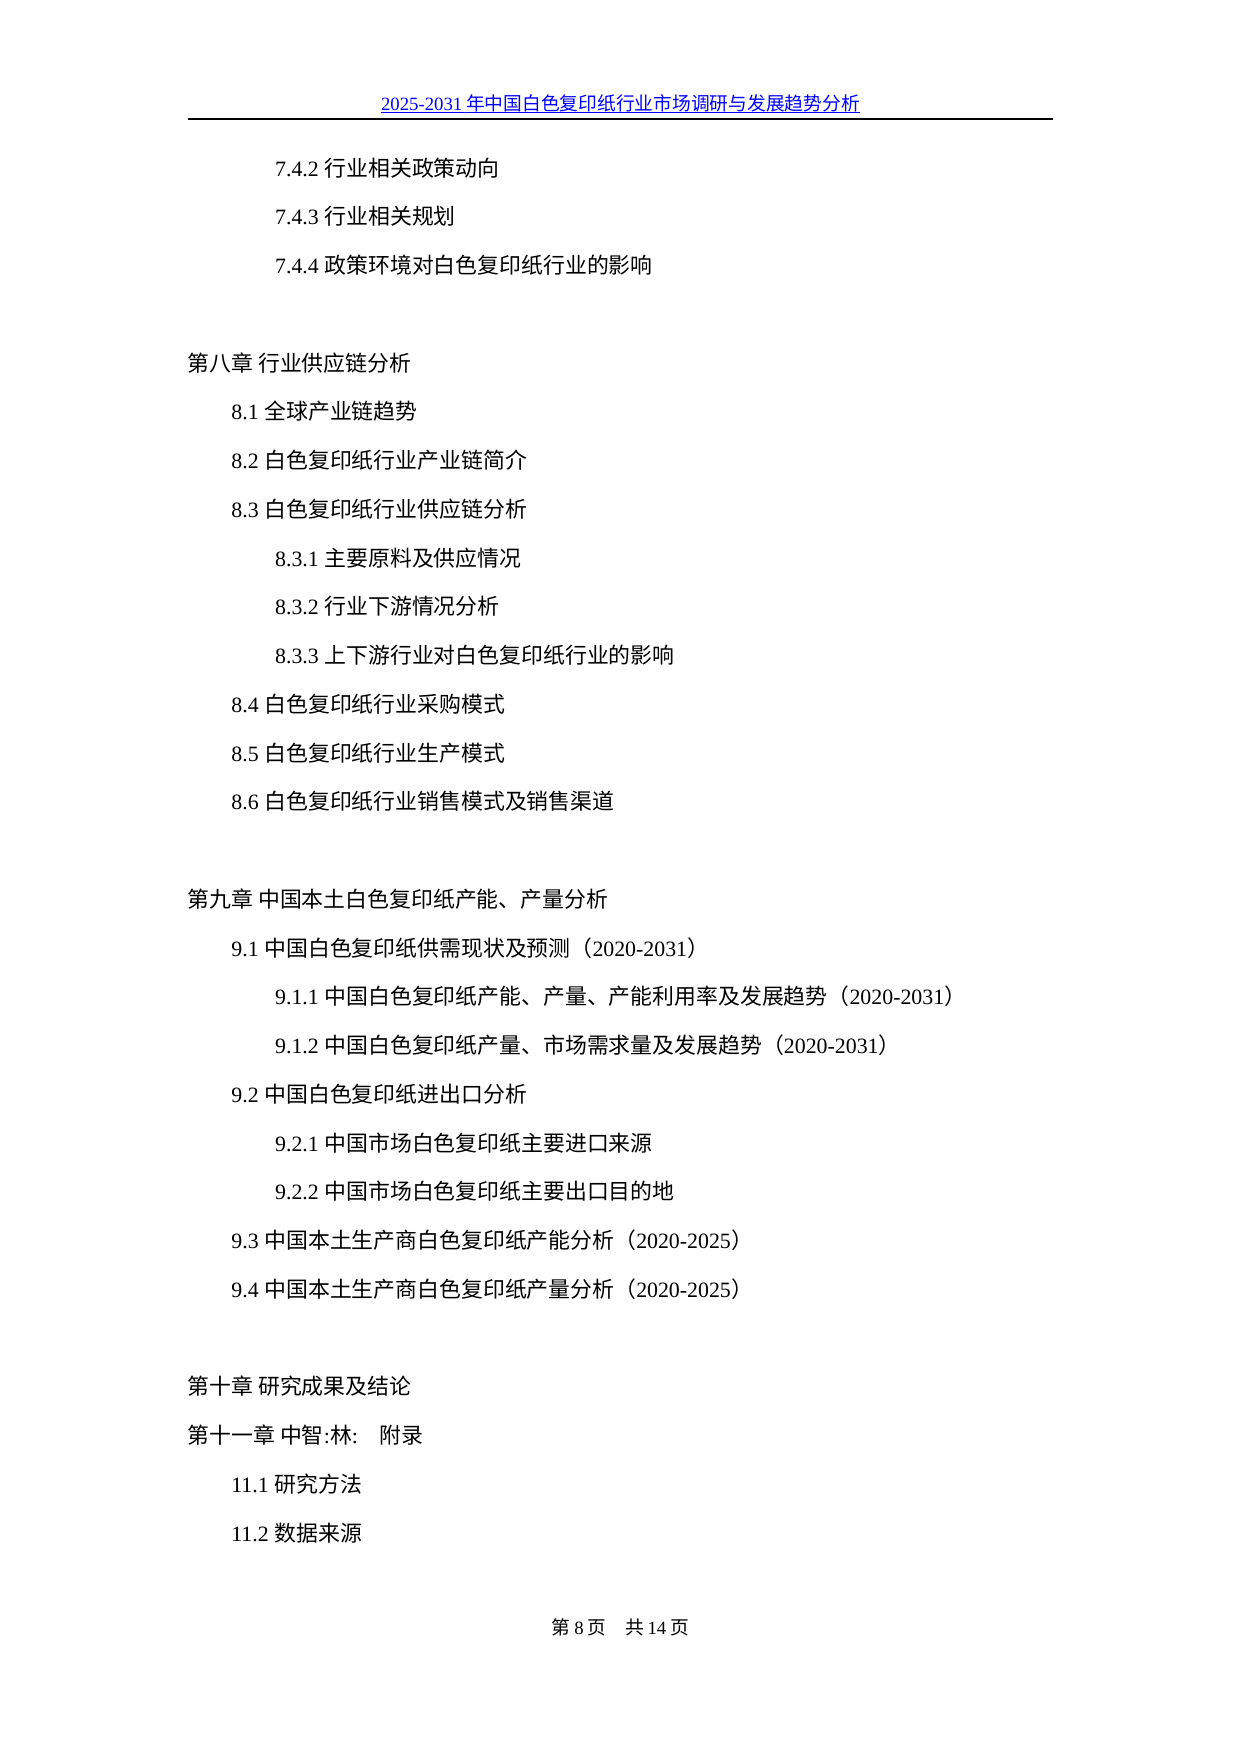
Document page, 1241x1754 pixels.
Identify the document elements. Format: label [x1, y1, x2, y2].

text [187, 150, 1053, 1548]
